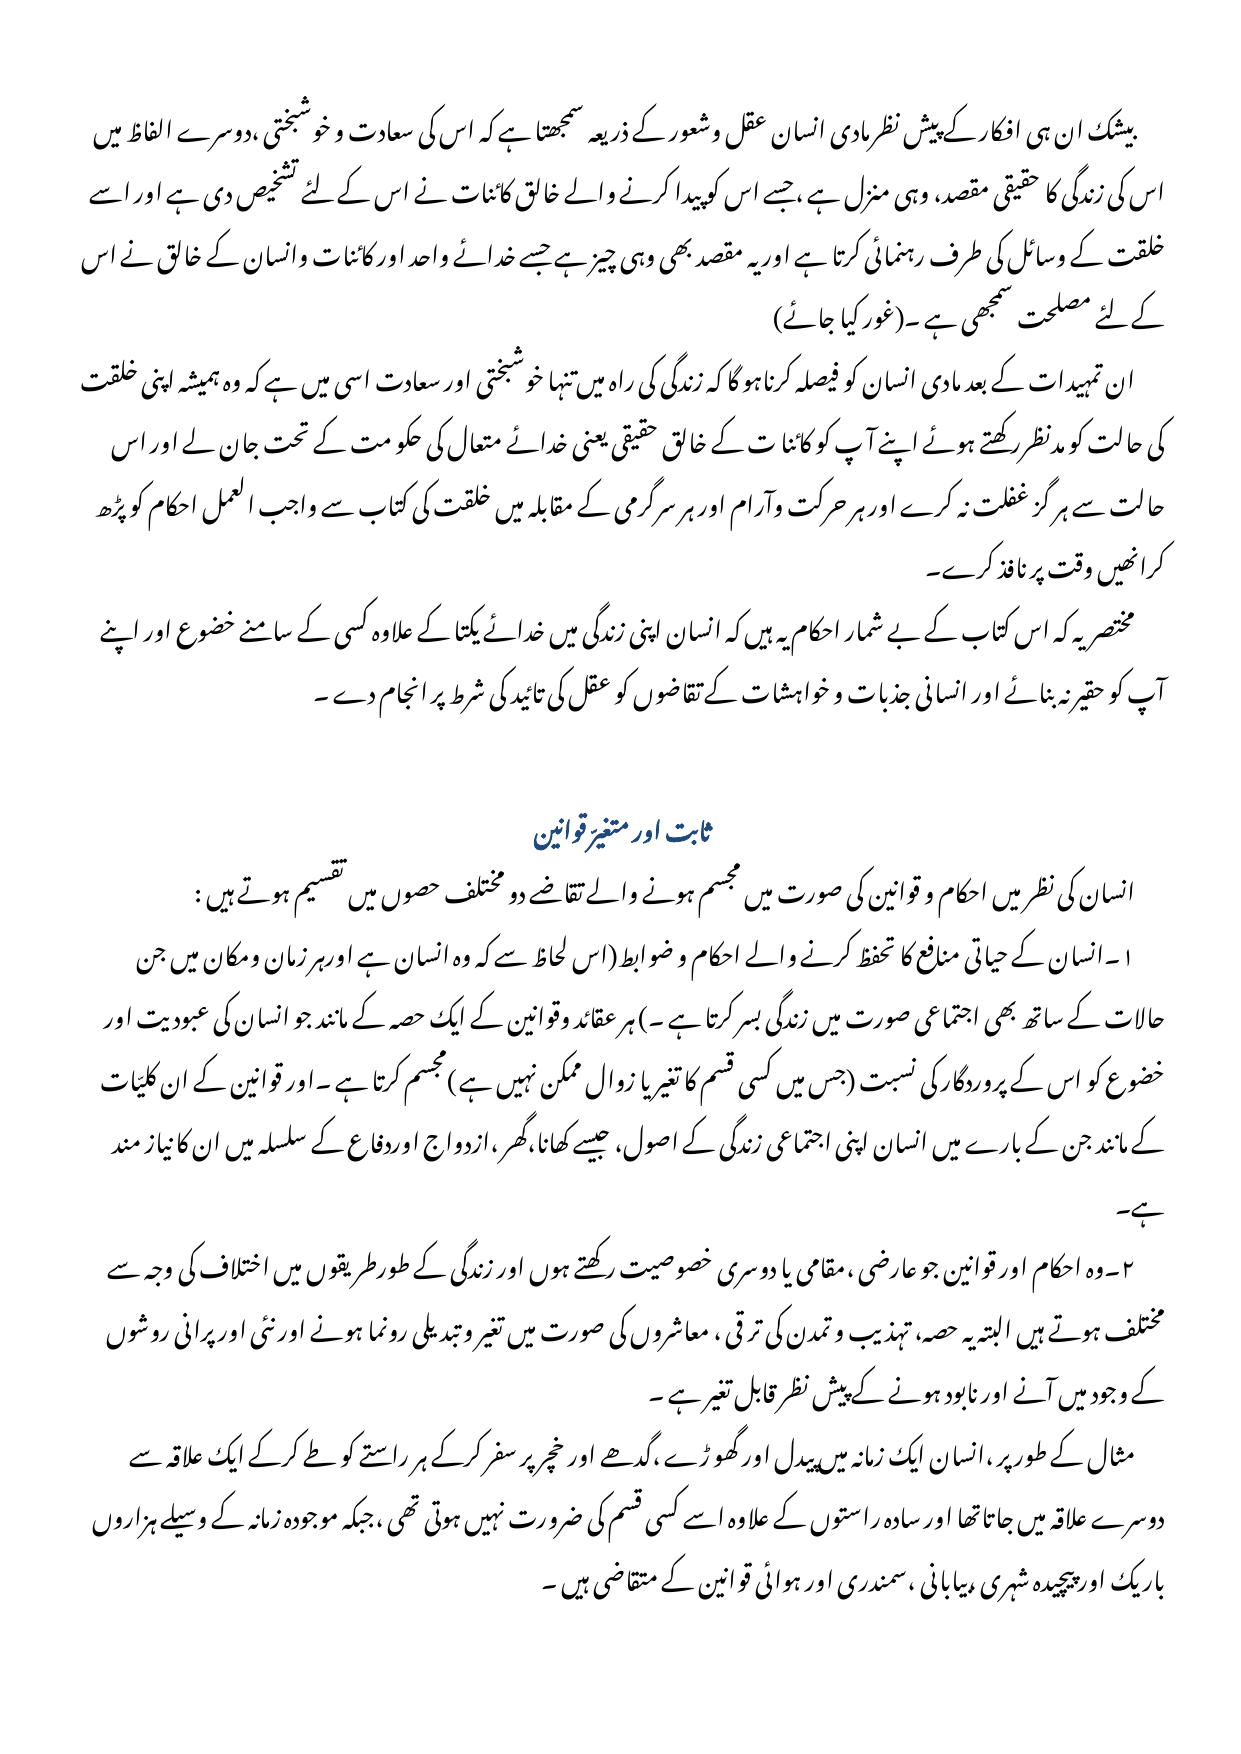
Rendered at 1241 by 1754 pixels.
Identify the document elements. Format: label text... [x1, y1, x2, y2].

text ١۔انسان کے حیاتی منافع کا تحفظ کرنے والے احکام و ضوابط(اس لحاظ سے کہ وہ انسان ہے اورہر زمان ومکان میں جن حالات کے ساتھ بھی اجتماعی صورت میں زندگی بسر کرتا ہے ۔) ہر عقائد وقوانین کے ایک حصہ کے مانند جو انسان کی عبودیت اور خضوع کو اس کے پروردگار کی نسبت (جس میں کسی قسم کا تغیر یا زوال ممکن نہیں ہے )مجسم کرتا ہے ۔اور قوانین کے ان کلیّات کے مانند جن کے بارے میں انسان اپنی اجتماعی زندگی کے اصول، جیسے کھانا،گھر ،ازدواج اوردفاع کے سلسلہ میں ان کا نیاز مند ہے۔ [75, 919, 1165, 1231]
text ان تمہیدات کے بعد مادی انسان کو فیصلہ کرناہو گا کہ زندگی کی راہ میں تنہا خوشبختی اور سعادت اسی میں ہے کہ وہ ہمیشہ اپنی خلقت کی حالت کو مدنظررکھتے ہوئے اپنے آ پ کو کائنا ت کے خالق حقیقی یعنی خدائے متعال کی حکو مت کے تحت جان لے اور اس حالت سے ہر گز غفلت نہ کرے اور ہر حرکت وآرام اور ہر سرگرمی کے مقابلہ میں خلقت کی کتاب سے واجب العمل احکام کو پڑھ کرانھیں وقت پر نافذ کرے۔ [75, 344, 1165, 594]
text ٢۔وہ احکام اور قوانین جو عارضی ،مقامی یا دوسری خصوصیت رکھتے ہوں اور زندگی کے طورطریقوں میں اختلاف کی وجہ سے مختلف ہوتے ہیں البتہ یہ حصہ، تہذیب و تمدن کی تر قی ، معاشروں کی صورت میں تغیر و تبدیلی رونما ہونے اور نئی اور پرانی روشوں کے وجود میں آنے اور نابود ہونے کے پیش نظر قابل تغیر ہے ۔ [75, 1231, 1165, 1419]
text انسان کی نظر میں احکام و قوانین کی صورت میں مجسم ہونے والے تقاضے دو مختلف حصوں میں تقسیم ہوتے ہیں : [75, 856, 1165, 919]
text بیشک ان ہی افکار کے پیش نظرمادی انسان عقل وشعور کے ذریعہ سمجھتا ہے کہ اس کی سعادت و خوشبختی ،دوسرے الفاظ میں اس کی زندگی کا حقیقی مقصد، وہی منزل ہے ،جسے اس کو پیدا کرنے والے خالق کائنات نے اس کے لئے تشخیص دی ہے اور اسے خلقت کے وسائل کی طرف رہنمائی کرتا ہے اور یہ مقصد بھی وہی چیز ہے جسے خدائے واحد اور کائنات وانسان کے خالق نے اس کے لئے مصلحت سمجھی ہے ۔(غور کیا جائے) [75, 94, 1165, 344]
subtitle ثابت اور متغیرّ قوانین [75, 794, 1165, 856]
text مختصریہ کہ اس کتاب کے بے شمار احکام یہ ہیں کہ انسان اپنی زندگی میں خدائے یکتا کے علاوہ کسی کے سامنے خضوع اور اپنے آپ کو حقیر نہ بنائے اور انسانی جذبات و خواہشات کے تقاضوں کو عقل کی تائید کی شرط پر انجام دے ۔ [75, 594, 1165, 719]
text مثال کے طور پر ،انسان ایک زمانہ میں پیدل اور گھو ڑے ،گدھے اور خچر پر سفر کرکے ہر راستے کو طے کرکے ایک علاقہ سے دوسرے علاقہ میں جاتاتھا اور سادہ راستوں کے علاوہ اسے کسی قسم کی ضرورت نہیں ہوتی تھی ،جبکہ موجودہ زمانہ کے وسیلے ہزاروں باریک اور پیچیدہ شہری ،بیابانی ،سمندری اور ہوائی قوانین کے متقاضی ہیں ۔ [75, 1419, 1165, 1606]
